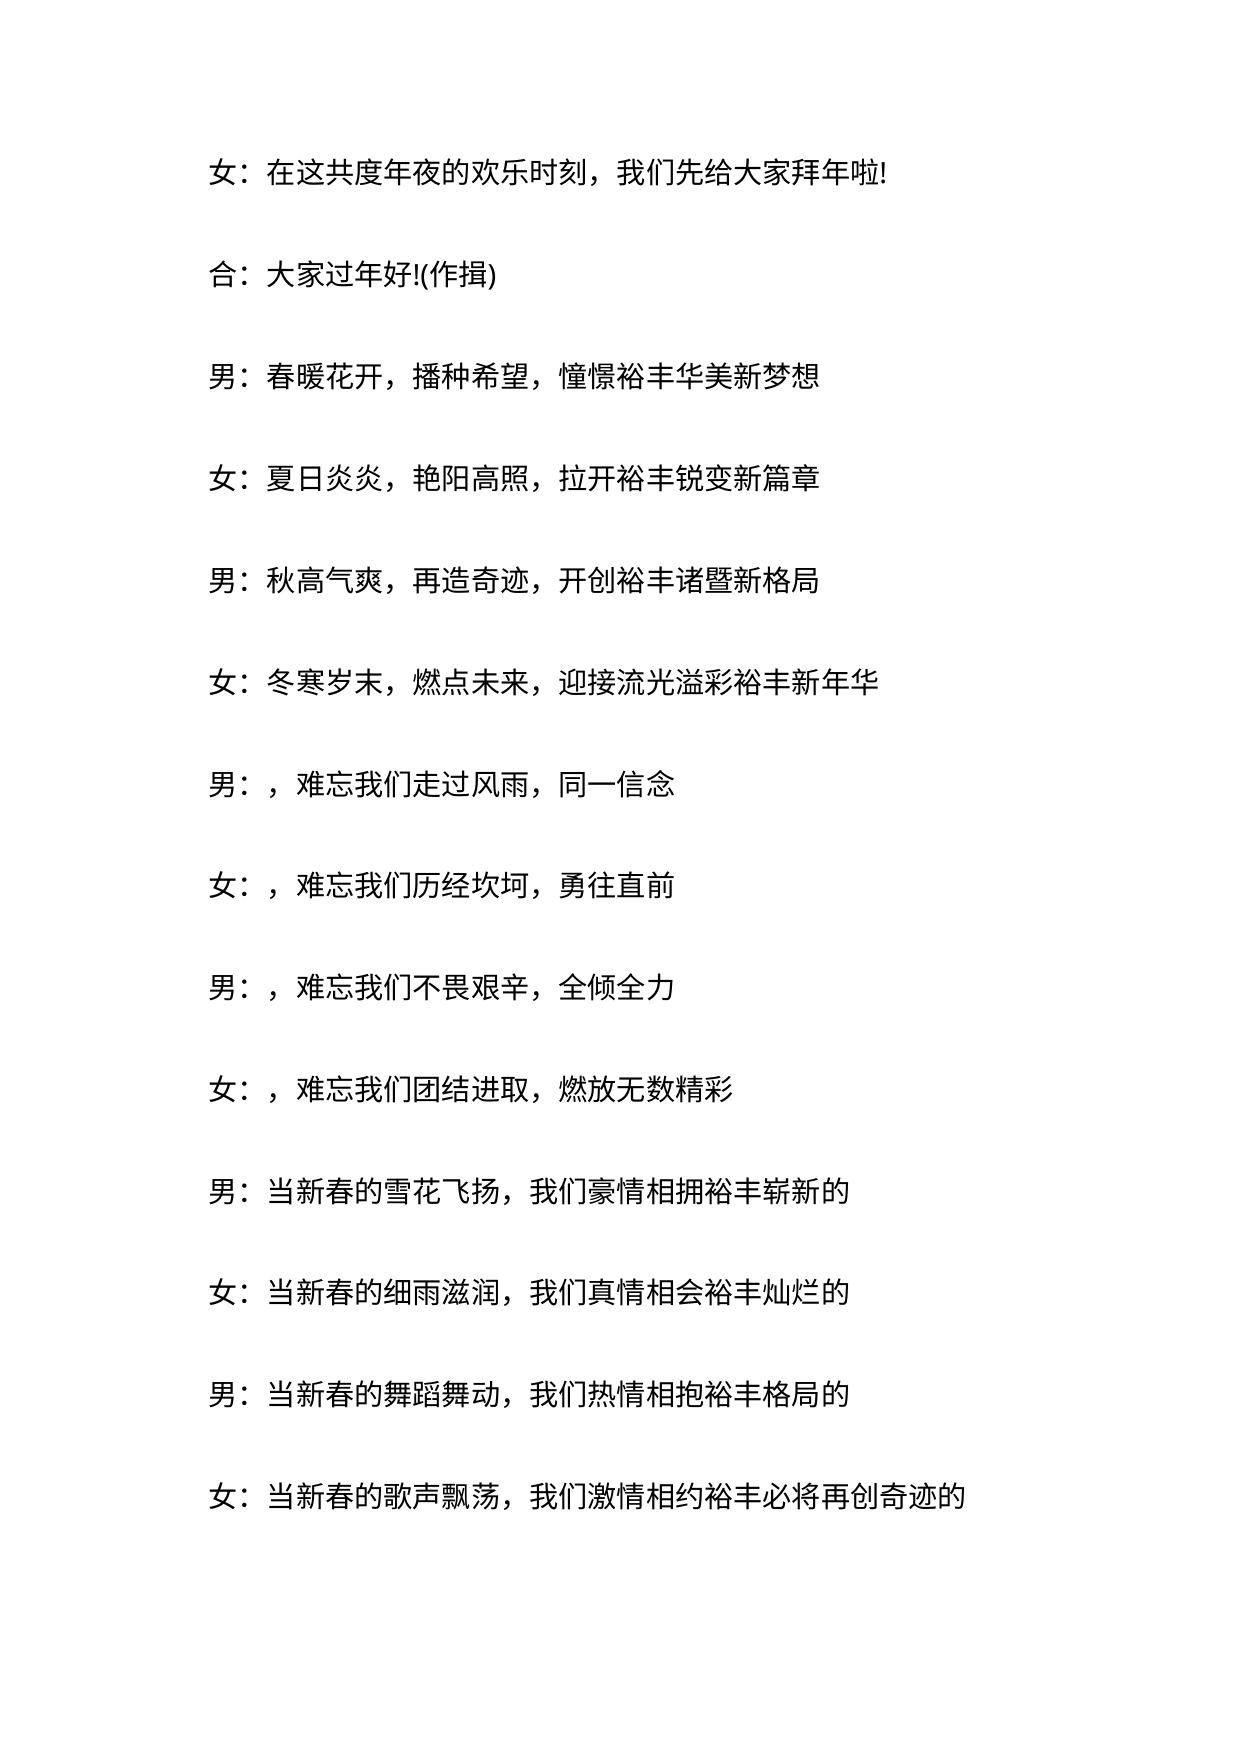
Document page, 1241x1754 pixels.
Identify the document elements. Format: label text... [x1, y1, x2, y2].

text 女：当新春的歌声飘荡，我们激情相约裕丰必将再创奇迹的 [150, 1473, 1090, 1516]
text 女：在这共度年夜的欢乐时刻，我们先给大家拜年啦! [150, 150, 1090, 192]
text 女：，难忘我们历经坎坷，勇往直前 [150, 863, 1090, 905]
text 女：夏日炎炎，艳阳高照，拉开裕丰锐变新篇章 [150, 456, 1090, 498]
text 男：当新春的舞蹈舞动，我们热情相抱裕丰格局的 [150, 1372, 1090, 1414]
text 男：，难忘我们走过风雨，同一信念 [150, 761, 1090, 803]
text 女：，难忘我们团结进取，燃放无数精彩 [150, 1066, 1090, 1109]
text 女：当新春的细雨滋润，我们真情相会裕丰灿烂的 [150, 1270, 1090, 1312]
text 合：大家过年好!(作揖) [150, 252, 1090, 294]
text 男：秋高气爽，再造奇迹，开创裕丰诸暨新格局 [150, 557, 1090, 600]
text 女：冬寒岁末，燃点未来，迎接流光溢彩裕丰新年华 [150, 659, 1090, 702]
text 男：，难忘我们不畏艰辛，全倾全力 [150, 964, 1090, 1007]
text 男：当新春的雪花飞扬，我们豪情相拥裕丰崭新的 [150, 1168, 1090, 1210]
text 男：春暖花开，播种希望，憧憬裕丰华美新梦想 [150, 354, 1090, 396]
